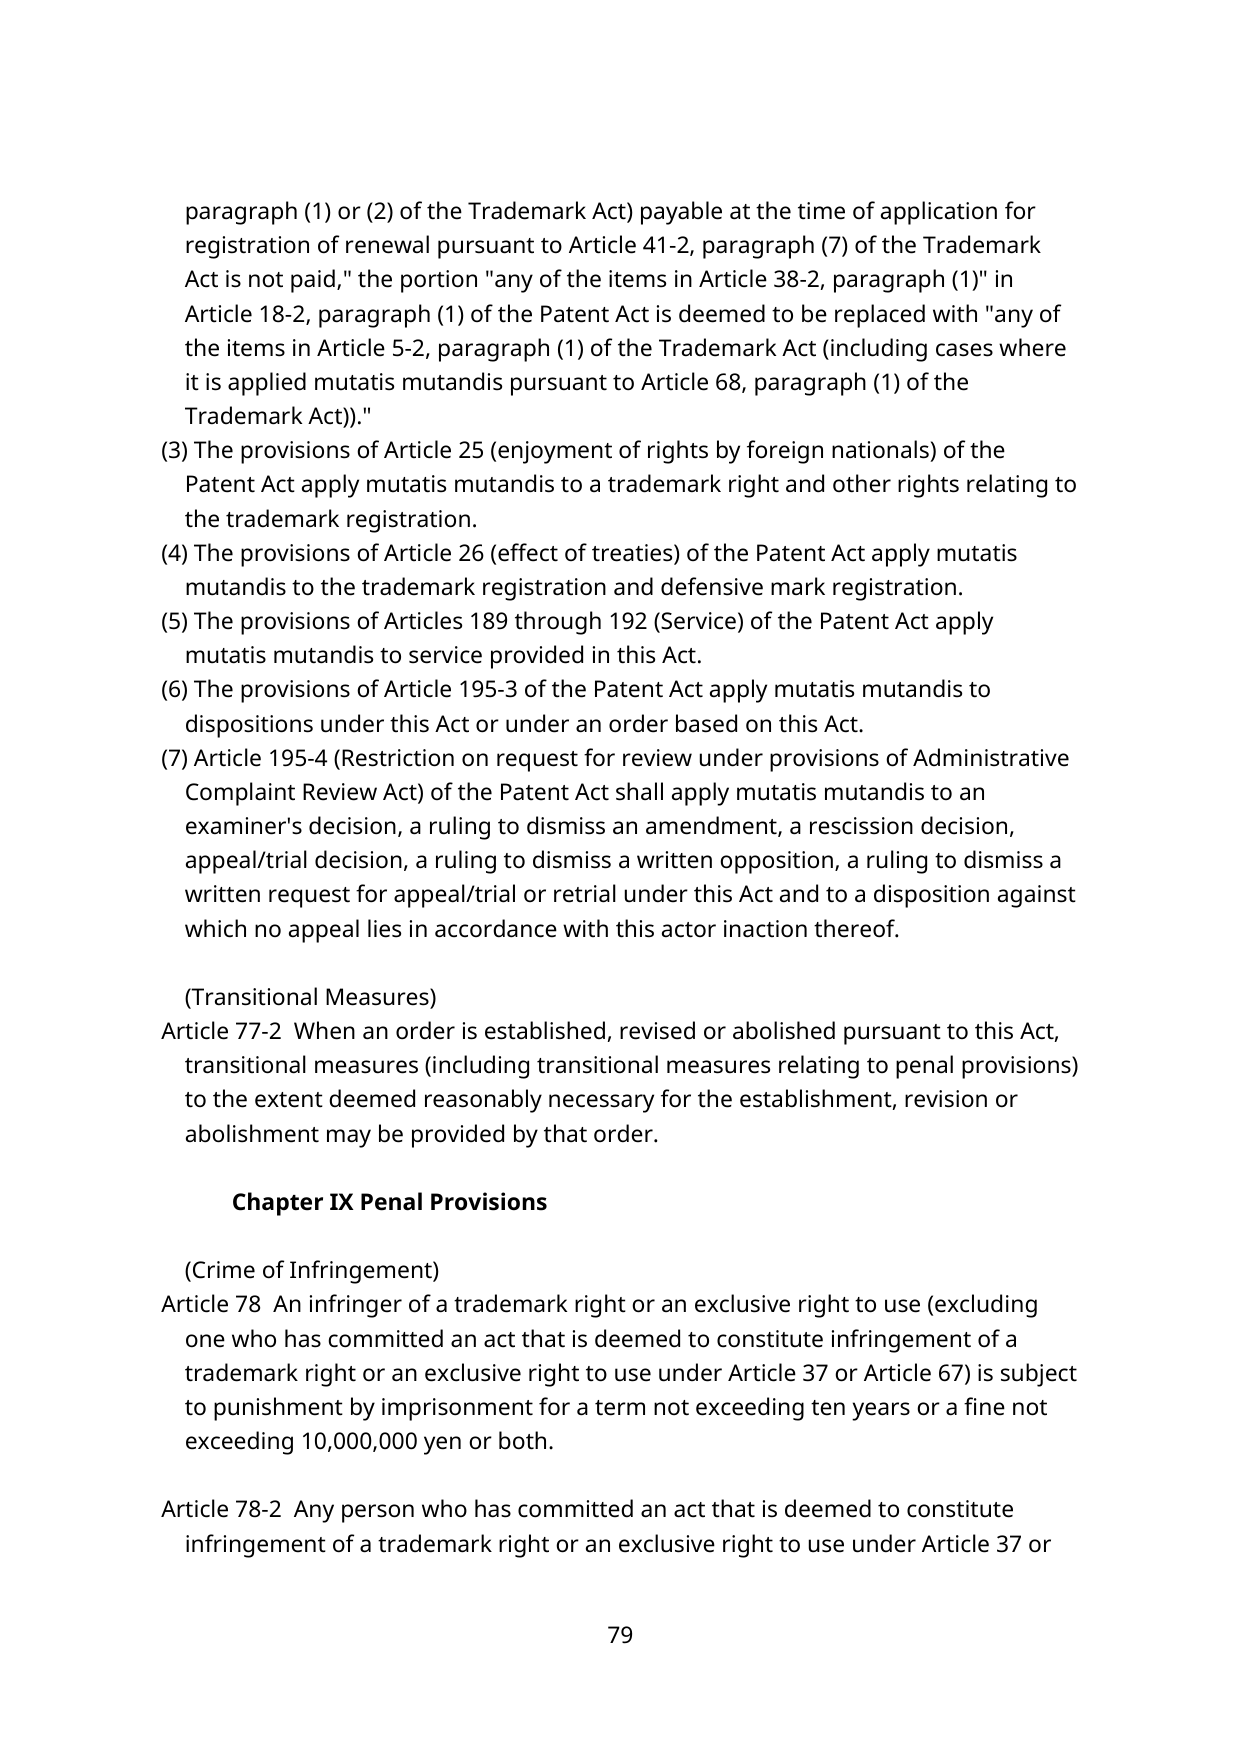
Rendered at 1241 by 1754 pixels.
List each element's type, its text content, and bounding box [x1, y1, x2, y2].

text Article 78 An infringer of a trademark right or an exclusive right to use (excluding one who has committed an act that is deemed to constitute infringement of a trademark right or an exclusive right to use under Article 37 or Article 67) is subject to punishment by imprisonment for a term not exceeding ten years or a fine not exceeding 10,000,000 yen or both. [161, 1287, 1079, 1458]
text (6) The provisions of Article 195-3 of the Patent Act apply mutatis mutandis to dispositions under this Act or under an order based on this Act. [161, 672, 1079, 740]
text (5) The provisions of Articles 189 through 192 (Service) of the Patent Act apply mutatis mutandis to service provided in this Act. [161, 604, 1079, 672]
text (7) Article 195-4 (Restriction on request for review under provisions of Administrative Complaint Review Act) of the Patent Act shall apply mutatis mutandis to an examiner's decision, a ruling to dismiss an amendment, a rescission decision, appeal/trial decision, a ruling to dismiss a written opposition, a ruling to dismiss a written request for appeal/trial or retrial under this Act and to a disposition against which no appeal lies in accordance with this actor inaction thereof. [161, 740, 1079, 945]
text (Crime of Infringement) [184, 1253, 1079, 1287]
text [161, 1492, 1079, 1560]
text (4) The provisions of Article 26 (effect of treaties) of the Patent Act apply mutatis mutandis to the trademark registration and defensive mark registration. [161, 535, 1079, 604]
text Article 77-2 When an order is established, revised or abolished pursuant to this Act, transitional measures (including transitional measures relating to penal provisions) to the extent deemed reasonably necessary for the establishment, revision or abolishment may be provided by that order. [161, 1014, 1079, 1150]
text (3) The provisions of Article 25 (enjoyment of rights by foreign nationals) of the Patent Act apply mutatis mutandis to a trademark right and other rights relating to the trademark registration. [161, 433, 1079, 535]
text Chapter IX Penal Provisions [230, 1184, 1079, 1219]
text (Transitional Measures) [184, 979, 1079, 1014]
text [161, 194, 1079, 433]
